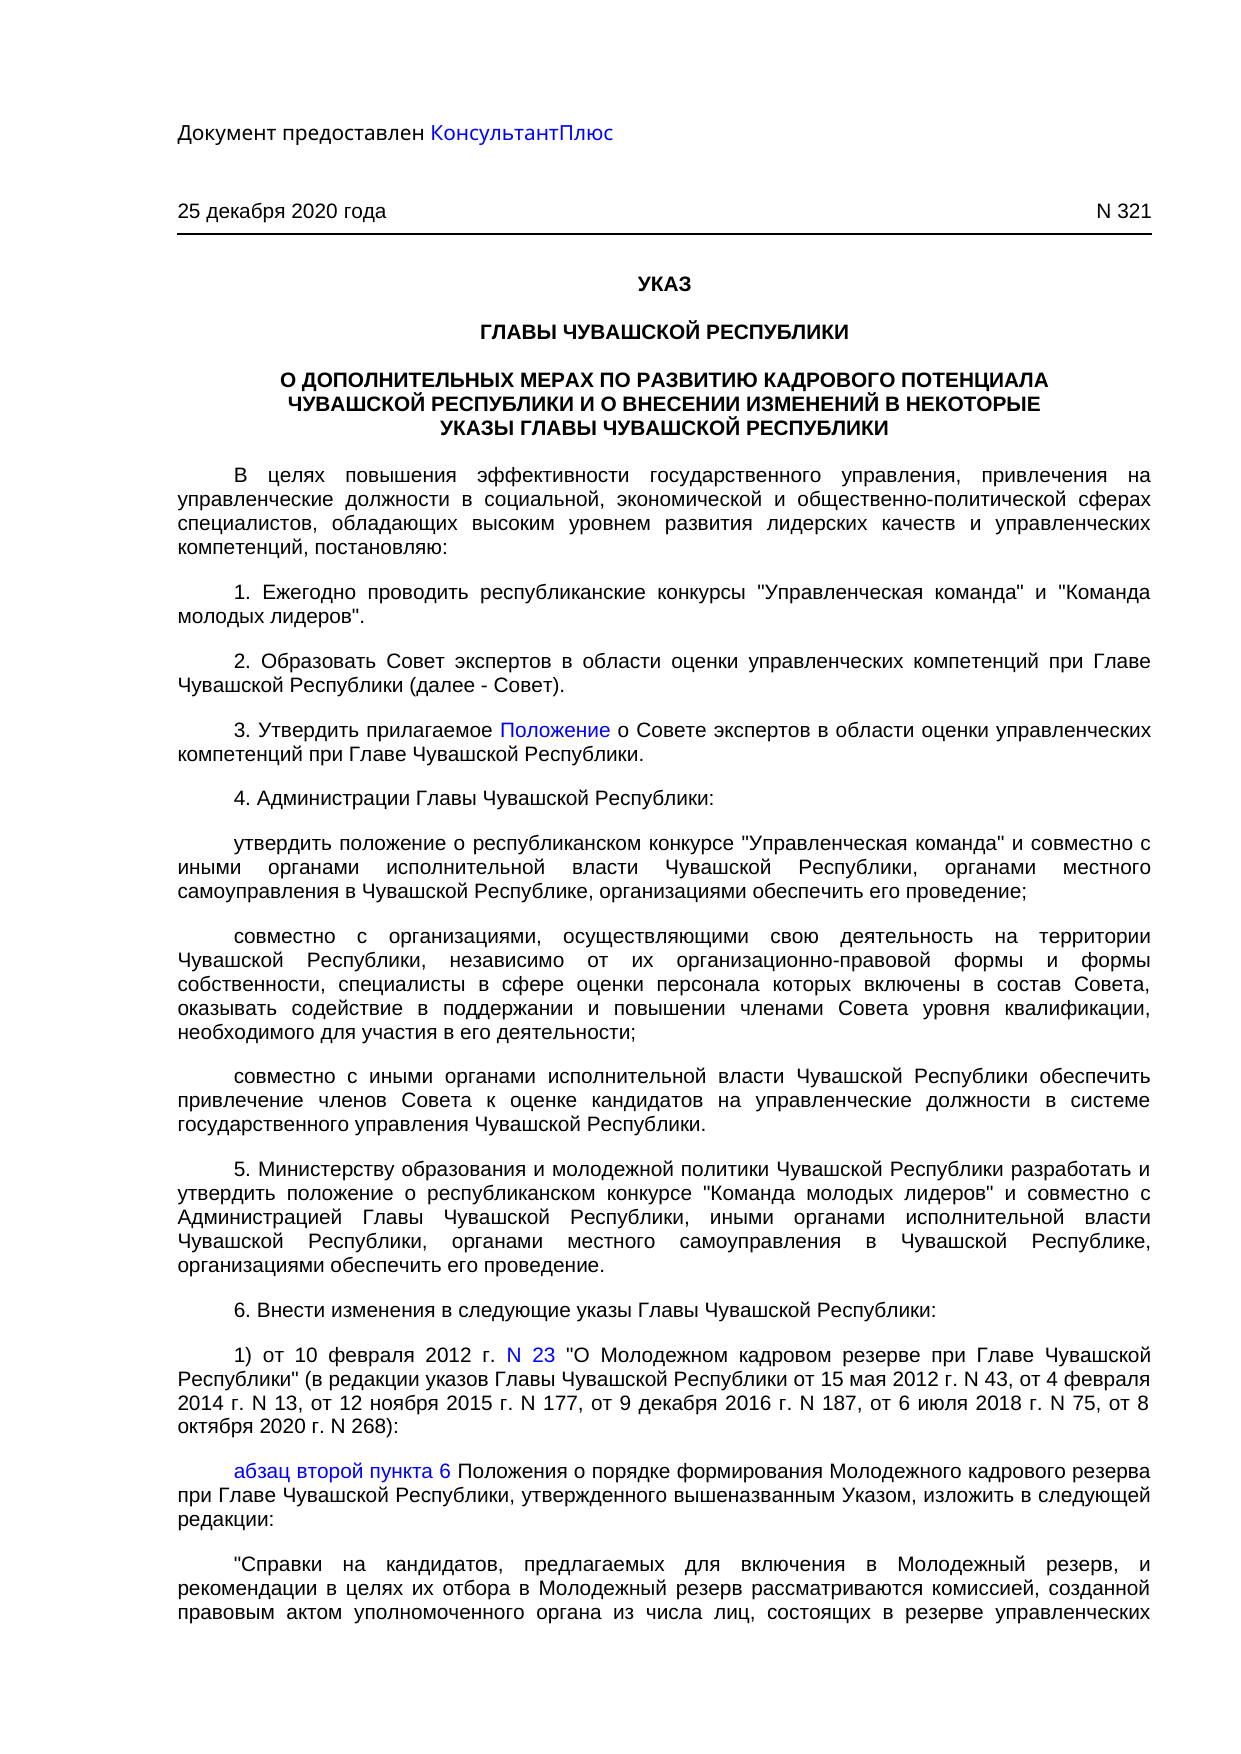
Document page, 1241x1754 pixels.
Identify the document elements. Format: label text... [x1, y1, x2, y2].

text 5. Министерству образования и молодежной политики Чувашской Республики разработать и утвердить положение о республиканском конкурсе "Команда молодых лидеров" и совместно с Администрацией Главы Чувашской Республики, иными органами исполнительной власти Чувашской Республики, органами местного самоуправления в Чувашской Республике, организациями обеспечить его проведение. [177, 1157, 1152, 1277]
text 1) от 10 февраля 2012 г. N 23 "О Молодежном кадровом резерве при Главе Чувашской Республики" (в редакции указов Главы Чувашской Республики от 15 мая 2012 г. N 43, от 4 февраля 2014 г. N 13, от 12 ноября 2015 г. N 177, от 9 декабря 2016 г. N 187, от 6 июля 2018 г. N 75, от 8 октября 2020 г. N 268): [177, 1342, 1152, 1438]
text утвердить положение о республиканском конкурсе "Управленческая команда" и совместно с иными органами исполнительной власти Чувашской Республики, органами местного самоуправления в Чувашской Республике, организациями обеспечить его проведение; [177, 831, 1152, 903]
title УКАЗ [177, 272, 1152, 296]
title ГЛАВЫ ЧУВАШСКОЙ РЕСПУБЛИКИ [177, 319, 1152, 343]
title Документ предоставлен КонсультантПлюс [177, 118, 1152, 175]
table_header N 321 [673, 199, 1152, 223]
text 4. Администрации Главы Чувашской Республики: [177, 786, 1152, 810]
text совместно с организациями, осуществляющими свою деятельность на территории Чувашской Республики, независимо от их организационно-правовой формы и формы собственности, специалисты в сфере оценки персонала которых включены в состав Совета, оказывать содействие в поддержании и повышении членами Совета уровня квалификации, необходимого для участия в его деятельности; [177, 924, 1152, 1043]
text В целях повышения эффективности государственного управления, привлечения на управленческие должности в социальной, экономической и общественно-политической сферах специалистов, обладающих высоким уровнем развития лидерских качеств и управленческих компетенций, постановляю: [177, 463, 1152, 559]
text 2. Образовать Совет экспертов в области оценки управленческих компетенций при Главе Чувашской Республики (далее - Совет). [177, 649, 1152, 697]
text абзац второй пункта 6 Положения о порядке формирования Молодежного кадрового резерва при Главе Чувашской Республики, утвержденного вышеназванным Указом, изложить в следующей редакции: [177, 1459, 1152, 1531]
text 1. Ежегодно проводить республиканские конкурсы "Управленческая команда" и "Команда молодых лидеров". [177, 580, 1152, 628]
title О ДОПОЛНИТЕЛЬНЫХ МЕРАХ ПО РАЗВИТИЮ КАДРОВОГО ПОТЕНЦИАЛА [177, 367, 1152, 391]
text 3. Утвердить прилагаемое Положение о Совете экспертов в области оценки управленческих компетенций при Главе Чувашской Республики. [177, 717, 1152, 765]
title ЧУВАШСКОЙ РЕСПУБЛИКИ И О ВНЕСЕНИИ ИЗМЕНЕНИЙ В НЕКОТОРЫЕ [177, 391, 1152, 415]
title УКАЗЫ ГЛАВЫ ЧУВАШСКОЙ РЕСПУБЛИКИ [177, 415, 1152, 439]
text 6. Внести изменения в следующие указы Главы Чувашской Республики: [177, 1298, 1152, 1322]
text совместно с иными органами исполнительной власти Чувашской Республики обеспечить привлечение членов Совета к оценке кандидатов на управленческие должности в системе государственного управления Чувашской Республики. [177, 1064, 1152, 1136]
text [177, 1552, 1152, 1624]
table_header 25 декабря 2020 года [177, 199, 673, 223]
